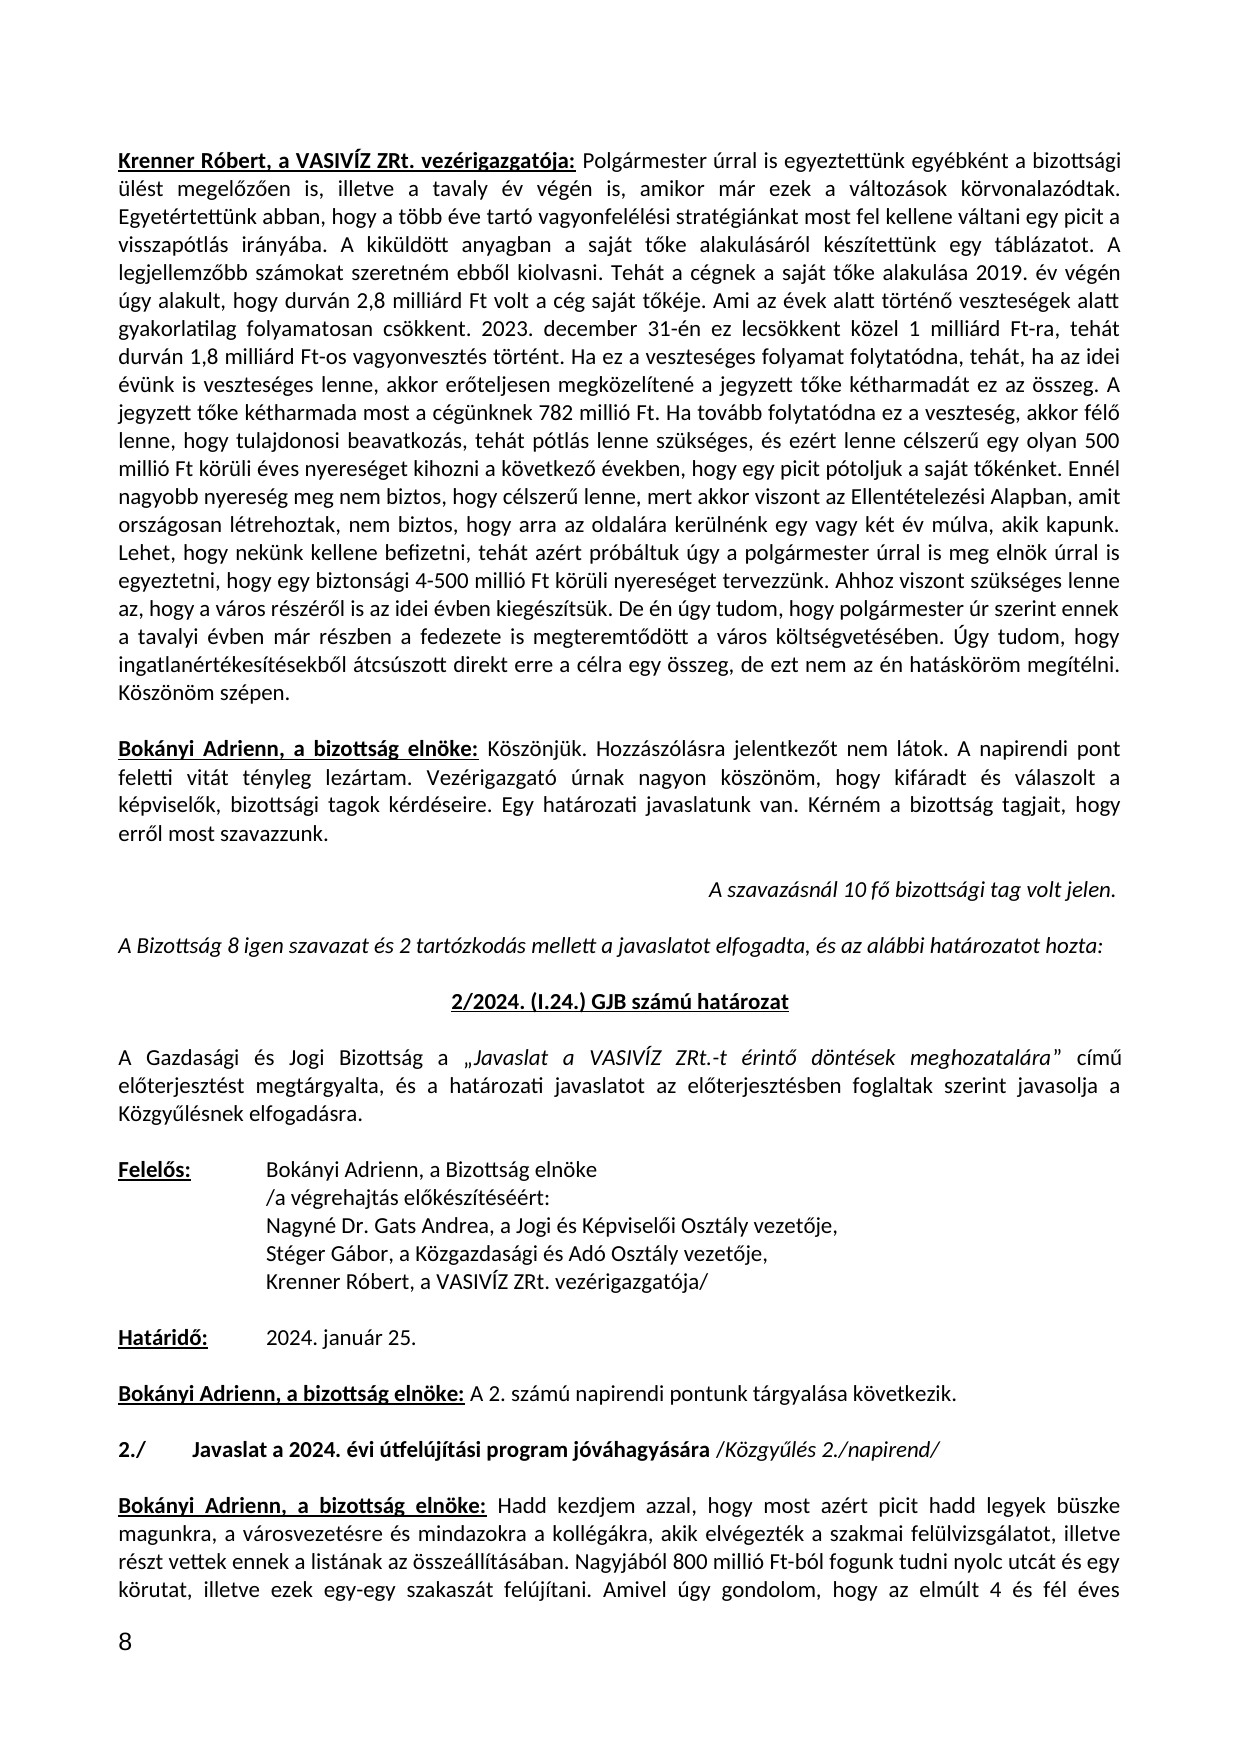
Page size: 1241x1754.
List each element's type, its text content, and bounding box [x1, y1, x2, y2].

text Bokányi Adrienn, a bizottság elnöke: Köszönjük. Hozzászólásra jelentkezőt nem látok. A napirendi pont feletti vitát tényleg lezártam. Vezérigazgató úrnak nagyon köszönöm, hogy kifáradt és válaszolt a képviselők, bizottsági tagok kérdéseire. Egy határozati javaslatunk van. Kérném a bizottság tagjait, hogy erről most szavazzunk. [118, 734, 1122, 847]
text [118, 1491, 1122, 1603]
text Bokányi Adrienn, a bizottság elnöke: A 2. számú napirendi pontunk tárgyalása következik. [118, 1379, 1122, 1407]
text 2/2024. (I.24.) GJB számú határozat [118, 987, 1122, 1015]
text /a végrehajtás előkészítéséért: [118, 1183, 1122, 1211]
text Nagyné Dr. Gats Andrea, a Jogi és Képviselői Osztály vezetője, [118, 1211, 1122, 1239]
text 2./ Javaslat a 2024. évi útfelújítási program jóváhagyására /Közgyűlés 2./napirend/ [118, 1435, 1122, 1463]
text Krenner Róbert, a VASIVÍZ ZRt. vezérigazgatója: Polgármester úrral is egyeztettünk egyébként a bizottsági ülést megelőzően is, illetve a tavaly év végén is, amikor már ezek a változások körvonalazódtak. Egyetértettünk abban, hogy a több éve tartó vagyonfelélési stratégiánkat most fel kellene váltani egy picit a visszapótlás irányába. A kiküldött anyagban a saját tőke alakulásáról készítettünk egy táblázatot. A legjellemzőbb számokat szeretném ebből kiolvasni. Tehát a cégnek a saját tőke alakulása 2019. év végén úgy alakult, hogy durván 2,8 milliárd Ft volt a cég saját tőkéje. Ami az évek alatt történő veszteségek alatt gyakorlatilag folyamatosan csökkent. 2023. december 31-én ez lecsökkent közel 1 milliárd Ft-ra, tehát durván 1,8 milliárd Ft-os vagyonvesztés történt. Ha ez a veszteséges folyamat folytatódna, tehát, ha az idei évünk is veszteséges lenne, akkor erőteljesen megközelítené a jegyzett tőke kétharmadát ez az összeg. A jegyzett tőke kétharmada most a cégünknek 782 millió Ft. Ha tovább folytatódna ez a veszteség, akkor félő lenne, hogy tulajdonosi beavatkozás, tehát pótlás lenne szükséges, és ezért lenne célszerű egy olyan 500 millió Ft körüli éves nyereséget kihozni a következő években, hogy egy picit pótoljuk a saját tőkénket. Ennél nagyobb nyereség meg nem biztos, hogy célszerű lenne, mert akkor viszont az Ellentételezési Alapban, amit országosan létrehoztak, nem biztos, hogy arra az oldalára kerülnénk egy vagy két év múlva, akik kapunk. Lehet, hogy nekünk kellene befizetni, tehát azért próbáltuk úgy a polgármester úrral is meg elnök úrral is egyeztetni, hogy egy biztonsági 4-500 millió Ft körüli nyereséget tervezzünk. Ahhoz viszont szükséges lenne az, hogy a város részéről is az idei évben kiegészítsük. De én úgy tudom, hogy polgármester úr szerint ennek a tavalyi évben már részben a fedezete is megteremtődött a város költségvetésében. Úgy tudom, hogy ingatlanértékesítésekből átcsúszott direkt erre a célra egy összeg, de ezt nem az én hatásköröm megítélni. Köszönöm szépen. [118, 146, 1122, 707]
text Felelős: Bokányi Adrienn, a Bizottság elnöke [118, 1155, 1122, 1183]
text Krenner Róbert, a VASIVÍZ ZRt. vezérigazgatója/ [192, 1267, 1122, 1295]
text A Bizottság 8 igen szavazat és 2 tartózkodás mellett a javaslatot elfogadta, és az alábbi határozatot hozta: [118, 931, 1122, 959]
text Határidő: 2024. január 25. [118, 1323, 1122, 1351]
text A szavazásnál 10 fő bizottsági tag volt jelen. [635, 875, 1122, 903]
text A Gazdasági és Jogi Bizottság a „Javaslat a VASIVÍZ ZRt.-t érintő döntések meghozatalára” című előterjesztést megtárgyalta, és a határozati javaslatot az előterjesztésben foglaltak szerint javasolja a Közgyűlésnek elfogadásra. [118, 1043, 1122, 1127]
text Stéger Gábor, a Közgazdasági és Adó Osztály vezetője, [192, 1239, 1122, 1267]
